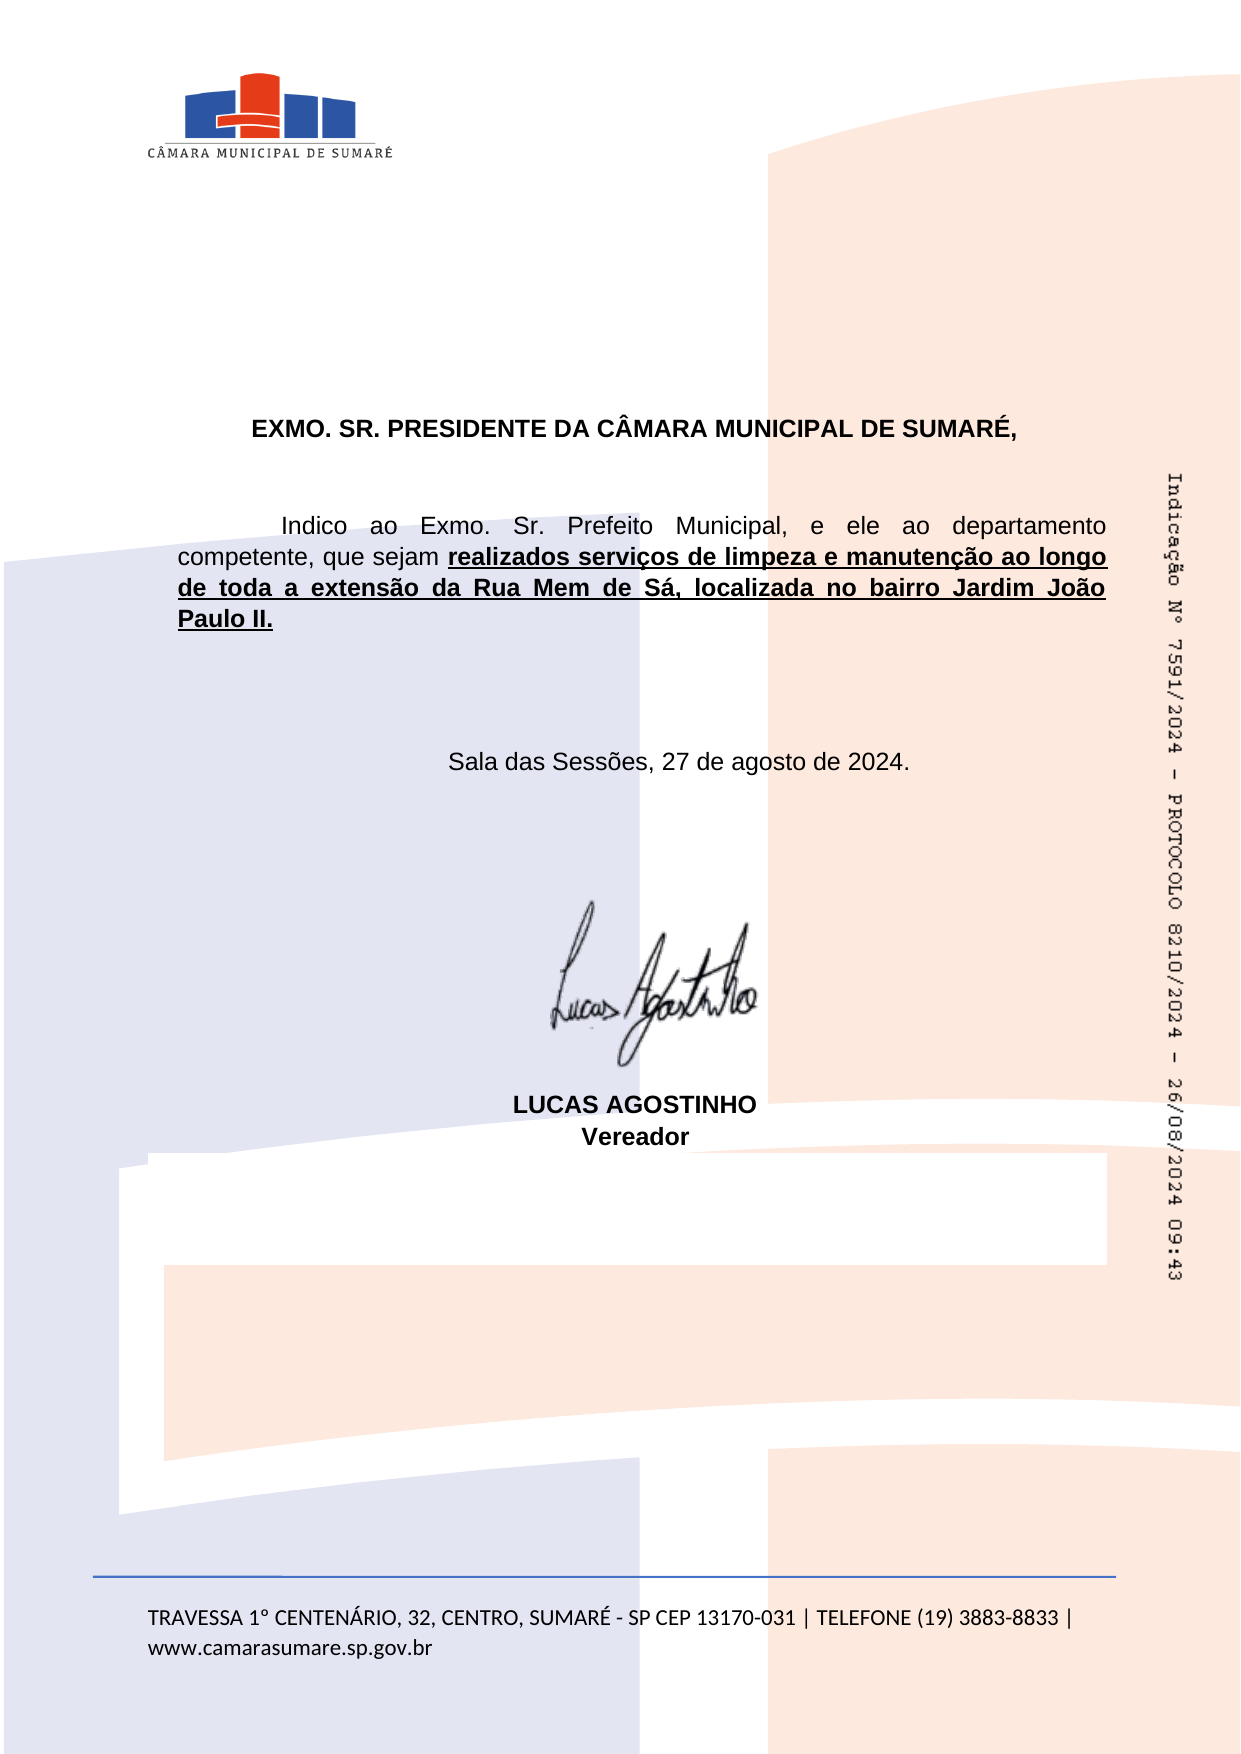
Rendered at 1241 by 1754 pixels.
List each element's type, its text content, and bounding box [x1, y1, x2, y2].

text Vereador [177, 1122, 1107, 1150]
picture [1142, 468, 1205, 1286]
text EXMO. SR. PRESIDENTE DA CÂMARA MUNICIPAL DE SUMARÉ, [177, 414, 1107, 443]
text LUCAS AGOSTINHO [177, 1091, 1107, 1119]
text Sala das Sessões, 27 de agosto de 2024. [177, 747, 1107, 775]
picture [147, 73, 394, 160]
picture [505, 889, 809, 1072]
text Indico ao Exmo. Sr. Prefeito Municipal, e ele ao departamento competente, que sejam realizados serviços de limpeza e manutenção ao longo de toda a extensão da Rua Mem de Sá, localizada no bairro Jardim João Paulo II. [177, 511, 1107, 633]
